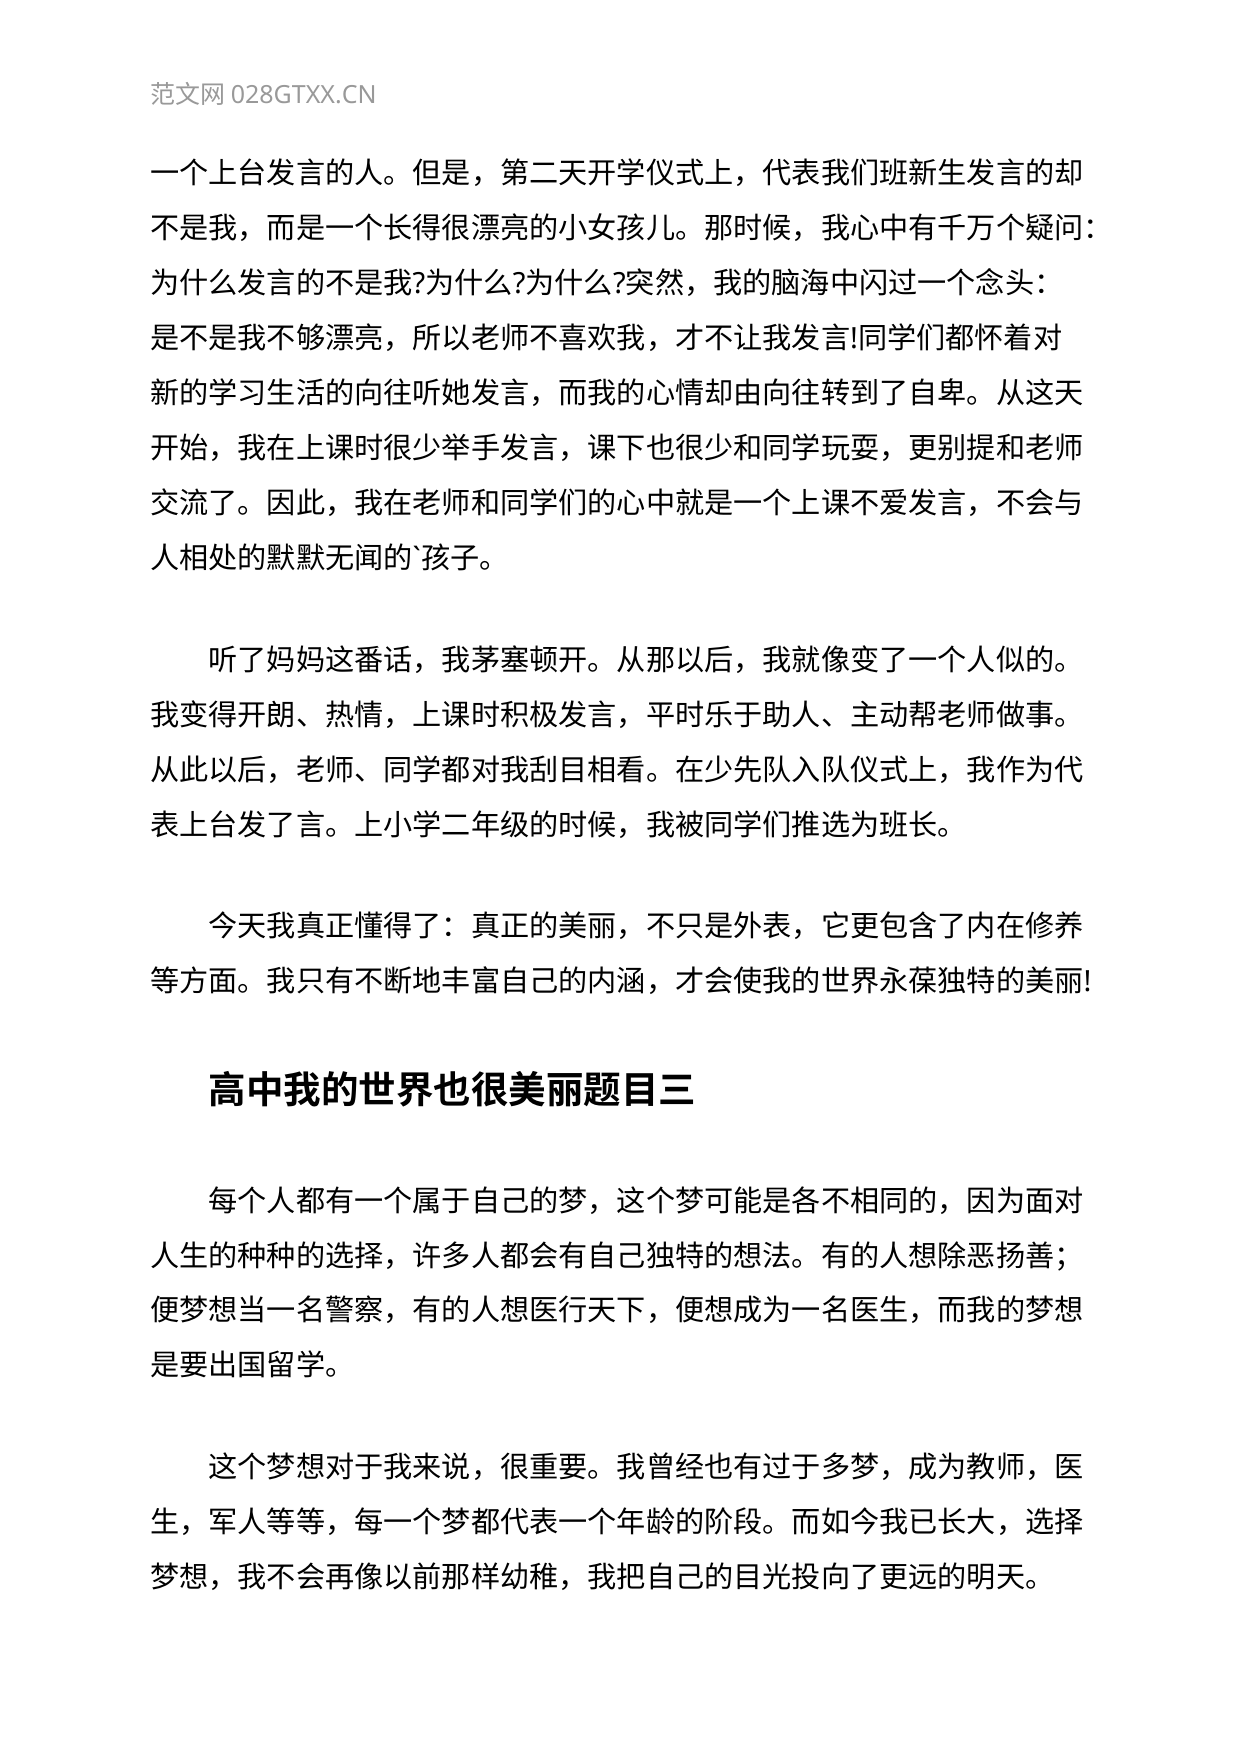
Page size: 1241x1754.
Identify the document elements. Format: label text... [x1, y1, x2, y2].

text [150, 150, 1090, 577]
text 高中我的世界也很美丽题目三 [150, 1060, 1090, 1114]
text 每个人都有一个属于自己的梦，这个梦可能是各不相同的，因为面对人生的种种的选择，许多人都会有自己独特的想法。有的人想除恶扬善；便梦想当一名警察，有的人想医行天下，便想成为一名医生，而我的梦想是要出国留学。 [150, 1177, 1090, 1384]
text 听了妈妈这番话，我茅塞顿开。从那以后，我就像变了一个人似的。我变得开朗、热情，上课时积极发言，平时乐于助人、主动帮老师做事。从此以后，老师、同学都对我刮目相看。在少先队入队仪式上，我作为代表上台发了言。上小学二年级的时候，我被同学们推选为班长。 [150, 636, 1090, 843]
text 这个梦想对于我来说，很重要。我曾经也有过于多梦，成为教师，医生，军人等等，每一个梦都代表一个年龄的阶段。而如今我已长大，选择梦想，我不会再像以前那样幼稚，我把自己的目光投向了更远的明天。 [150, 1444, 1090, 1596]
text 今天我真正懂得了：真正的美丽，不只是外表，它更包含了内在修养等方面。我只有不断地丰富自己的内涵，才会使我的世界永葆独特的美丽! [150, 903, 1090, 1000]
